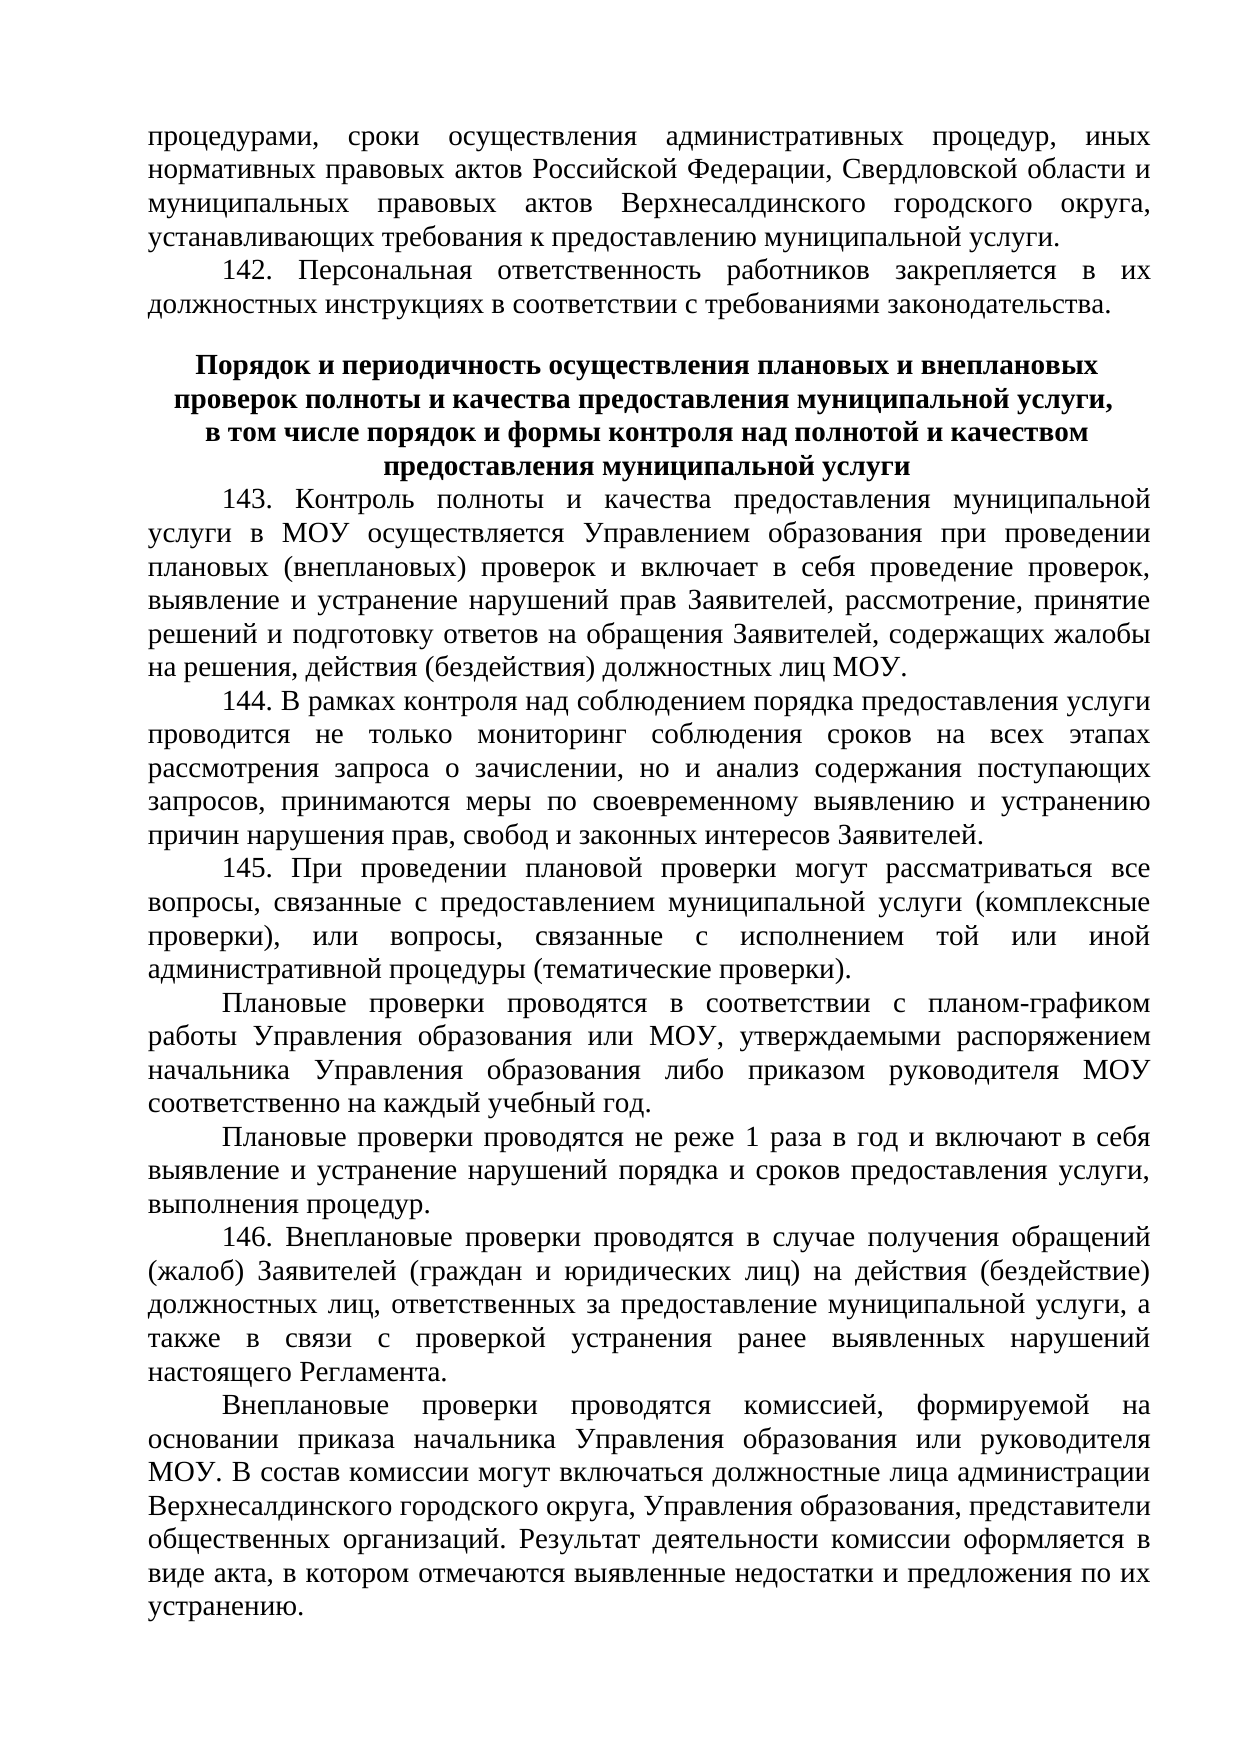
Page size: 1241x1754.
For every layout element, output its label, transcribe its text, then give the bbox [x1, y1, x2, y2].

text Внеплановые проверки проводятся комиссией, формируемой на основании приказа начальника Управления образования или руководителя МОУ. В состав комиссии могут включаться должностные лица администрации Верхнесалдинского городского округа, Управления образования, представители общественных организаций. Результат деятельности комиссии оформляется в виде акта, в котором отмечаются выявленные недостатки и предложения по их устранению. [148, 1387, 1152, 1622]
text 142. Персональная ответственность работников закрепляется в их должностных инструкциях в соответствии с требованиями законодательства. [148, 252, 1152, 319]
text 145. При проведении плановой проверки могут рассматриваться все вопросы, связанные с предоставлением муниципальной услуги (комплексные проверки), или вопросы, связанные с исполнением той или иной административной процедуры (тематические проверки). [148, 851, 1152, 985]
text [148, 118, 1152, 252]
text Плановые проверки проводятся в соответствии с планом-графиком работы Управления образования или МОУ, утверждаемыми распоряжением начальника Управления образования либо приказом руководителя МОУ соответственно на каждый учебный год. [148, 985, 1152, 1119]
text Порядок и периодичность осуществления плановых и внеплановых проверок полноты и качества предоставления муниципальной услуги, в том числе порядок и формы контроля над полнотой и качеством предоставления муниципальной услуги [148, 347, 1146, 482]
text 144. В рамках контроля над соблюдением порядка предоставления услуги проводится не только мониторинг соблюдения сроков на всех этапах рассмотрения запроса о зачислении, но и анализ содержания поступающих запросов, принимаются меры по своевременному выявлению и устранению причин нарушения прав, свобод и законных интересов Заявителей. [148, 683, 1152, 851]
text Плановые проверки проводятся не реже 1 раза в год и включают в себя выявление и устранение нарушений порядка и сроков предоставления услуги, выполнения процедур. [148, 1119, 1152, 1219]
text 146. Внеплановые проверки проводятся в случае получения обращений (жалоб) Заявителей (граждан и юридических лиц) на действия (бездействие) должностных лиц, ответственных за предоставление муниципальной услуги, а также в связи с проверкой устранения ранее выявленных нарушений настоящего Регламента. [148, 1219, 1152, 1387]
text 143. Контроль полноты и качества предоставления муниципальной услуги в МОУ осуществляется Управлением образования при проведении плановых (внеплановых) проверок и включает в себя проведение проверок, выявление и устранение нарушений прав Заявителей, рассмотрение, принятие решений и подготовку ответов на обращения Заявителей, содержащих жалобы на решения, действия (бездействия) должностных лиц МОУ. [148, 482, 1152, 683]
